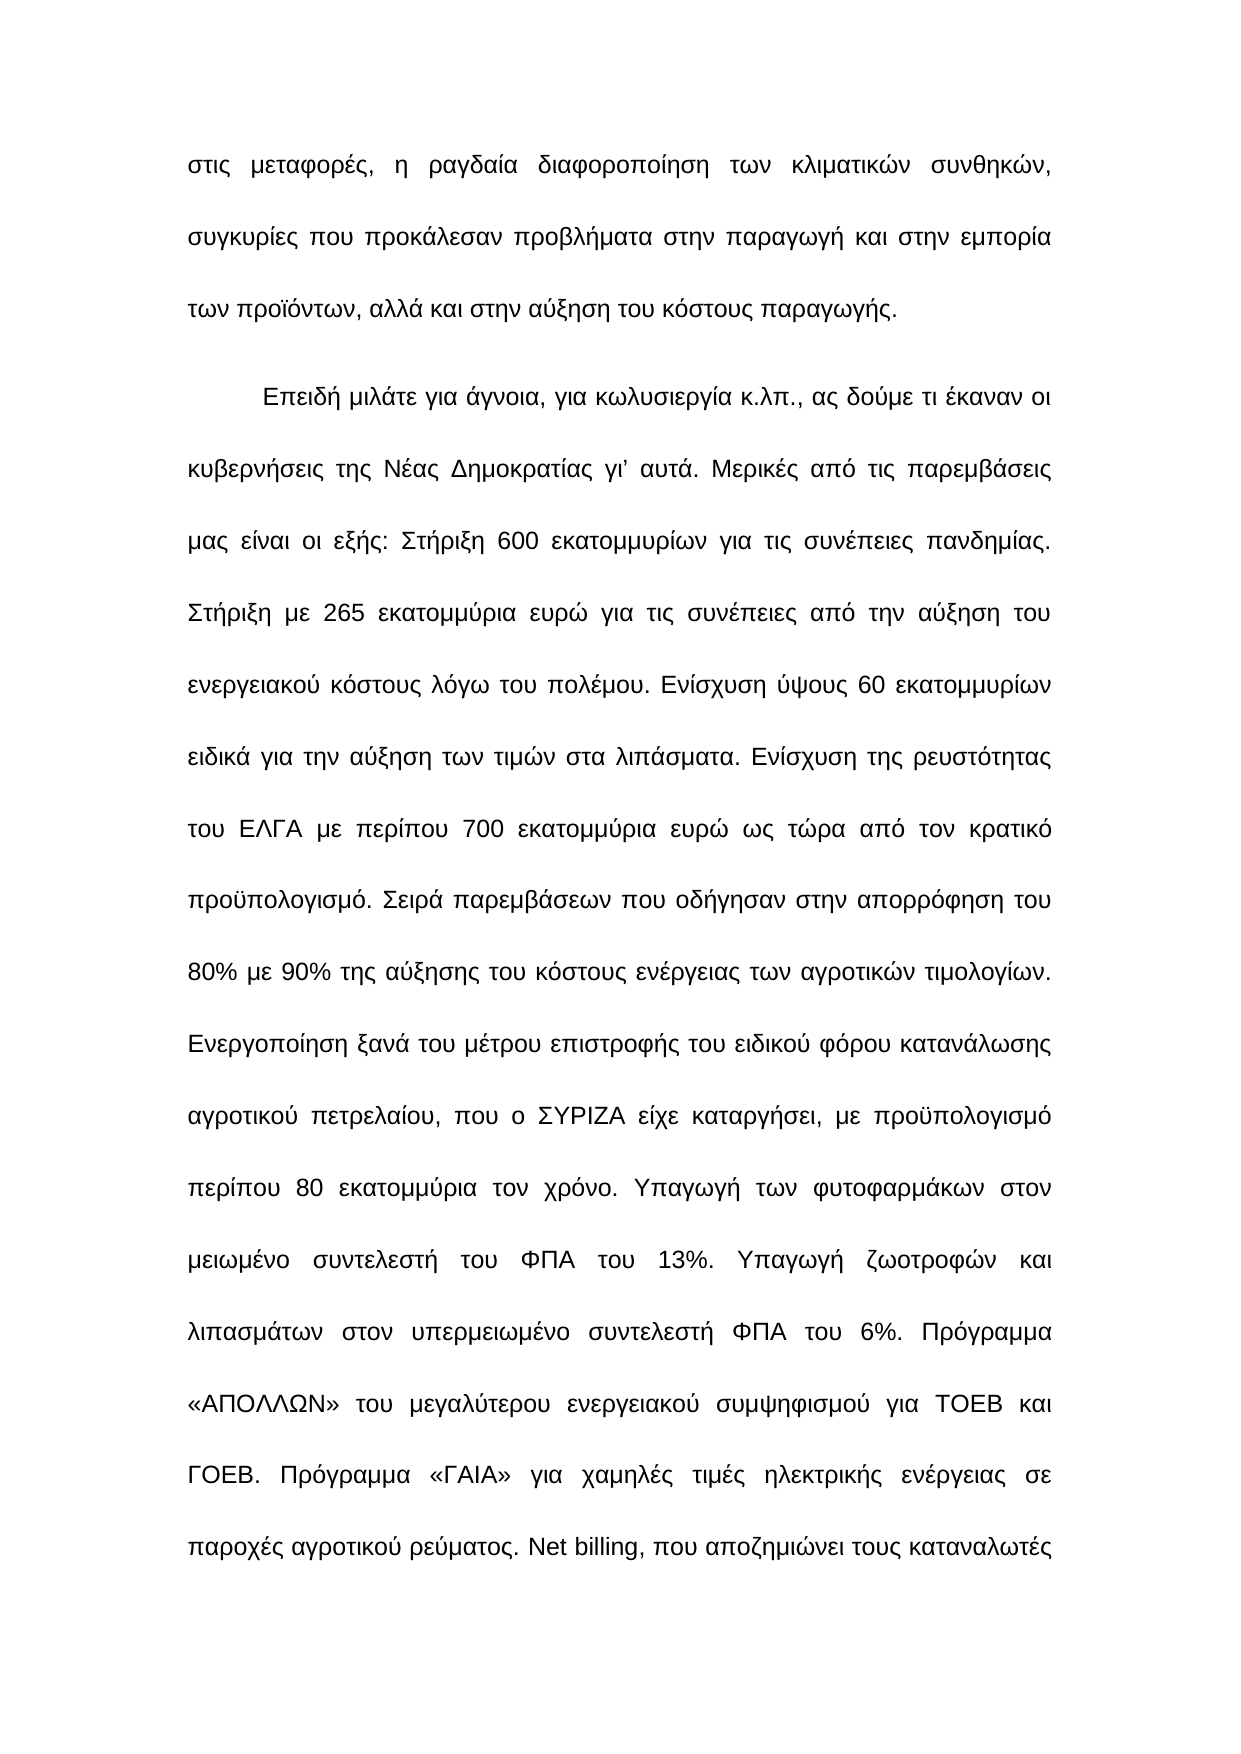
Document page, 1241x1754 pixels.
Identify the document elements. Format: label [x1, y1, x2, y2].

text [187, 150, 1053, 322]
text [187, 382, 1053, 1561]
